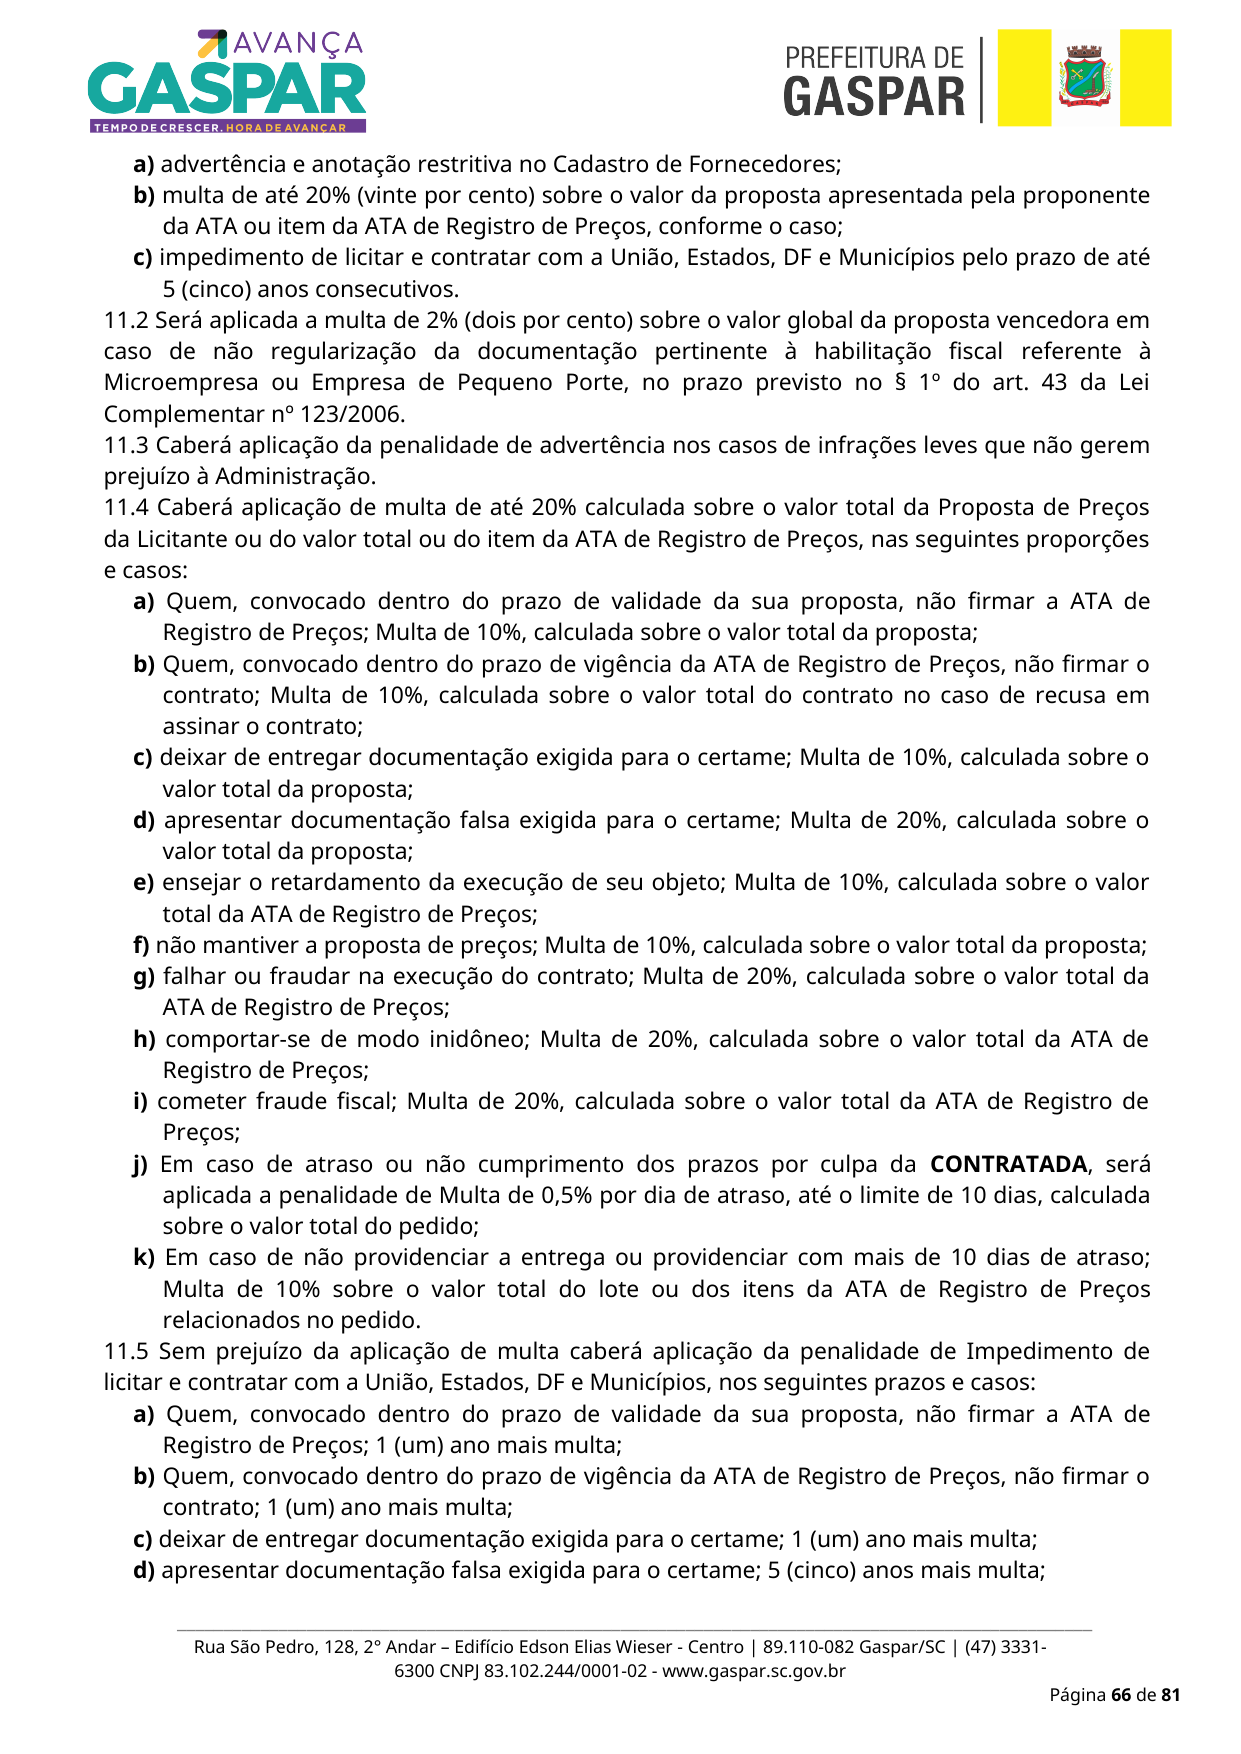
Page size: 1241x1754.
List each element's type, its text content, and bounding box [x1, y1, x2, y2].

text c) deixar de entregar documentação exigida para o certame; Multa de 10%, calculada sobre o valor total da proposta; [133, 741, 1152, 804]
text 11.3 Caberá aplicação da penalidade de advertência nos casos de infrações leves que não gerem prejuízo à Administração. [103, 429, 1152, 491]
text c) impedimento de licitar e contratar com a União, Estados, DF e Municípios pelo prazo de até 5 (cinco) anos consecutivos. [133, 241, 1152, 304]
text h) comportar-se de modo inidôneo; Multa de 20%, calculada sobre o valor total da ATA de Registro de Preços; [133, 1023, 1152, 1085]
text 11.2 Será aplicada a multa de 2% (dois por cento) sobre o valor global da proposta vencedora em caso de não regularização da documentação pertinente à habilitação fiscal referente à Microempresa ou Empresa de Pequeno Porte, no prazo previsto no § 1º do art. 43 da Lei Complementar nº 123/2006. [103, 304, 1152, 429]
picture [784, 29, 1172, 127]
text c) deixar de entregar documentação exigida para o certame; 1 (um) ano mais multa; [133, 1523, 1152, 1554]
text d) apresentar documentação falsa exigida para o certame; 5 (cinco) anos mais multa; [133, 1554, 1152, 1585]
text b) Quem, convocado dentro do prazo de vigência da ATA de Registro de Preços, não firmar o contrato; Multa de 10%, calculada sobre o valor total do contrato no caso de recusa em assinar o contrato; [133, 648, 1152, 741]
picture [87, 29, 366, 133]
text b) Quem, convocado dentro do prazo de vigência da ATA de Registro de Preços, não firmar o contrato; 1 (um) ano mais multa; [133, 1460, 1152, 1523]
text f) não mantiver a proposta de preços; Multa de 10%, calculada sobre o valor total da proposta; [133, 929, 1152, 960]
text 11.5 Sem prejuízo da aplicação de multa caberá aplicação da penalidade de Impedimento de licitar e contratar com a União, Estados, DF e Municípios, nos seguintes prazos e casos: [103, 1335, 1152, 1398]
text e) ensejar o retardamento da execução de seu objeto; Multa de 10%, calculada sobre o valor total da ATA de Registro de Preços; [133, 866, 1152, 929]
text a) Quem, convocado dentro do prazo de validade da sua proposta, não firmar a ATA de Registro de Preços; Multa de 10%, calculada sobre o valor total da proposta; [133, 585, 1152, 648]
text i) cometer fraude fiscal; Multa de 20%, calculada sobre o valor total da ATA de Registro de Preços; [133, 1085, 1152, 1148]
text k) Em caso de não providenciar a entrega ou providenciar com mais de 10 dias de atraso; Multa de 10% sobre o valor total do lote ou dos itens da ATA de Registro de Preços relacionados no pedido. [133, 1241, 1152, 1335]
text 11.4 Caberá aplicação de multa de até 20% calculada sobre o valor total da Proposta de Preços da Licitante ou do valor total ou do item da ATA de Registro de Preços, nas seguintes proporções e casos: [103, 491, 1152, 585]
text a) Quem, convocado dentro do prazo de validade da sua proposta, não firmar a ATA de Registro de Preços; 1 (um) ano mais multa; [133, 1398, 1152, 1460]
text d) apresentar documentação falsa exigida para o certame; Multa de 20%, calculada sobre o valor total da proposta; [133, 804, 1152, 866]
text g) falhar ou fraudar na execução do contrato; Multa de 20%, calculada sobre o valor total da ATA de Registro de Preços; [133, 960, 1152, 1023]
text a) advertência e anotação restritiva no Cadastro de Fornecedores; [133, 148, 1152, 179]
text j) Em caso de atraso ou não cumprimento dos prazos por culpa da CONTRATADA, será aplicada a penalidade de Multa de 0,5% por dia de atraso, até o limite de 10 dias, calculada sobre o valor total do pedido; [133, 1148, 1152, 1241]
text b) multa de até 20% (vinte por cento) sobre o valor da proposta apresentada pela proponente da ATA ou item da ATA de Registro de Preços, conforme o caso; [133, 179, 1152, 241]
